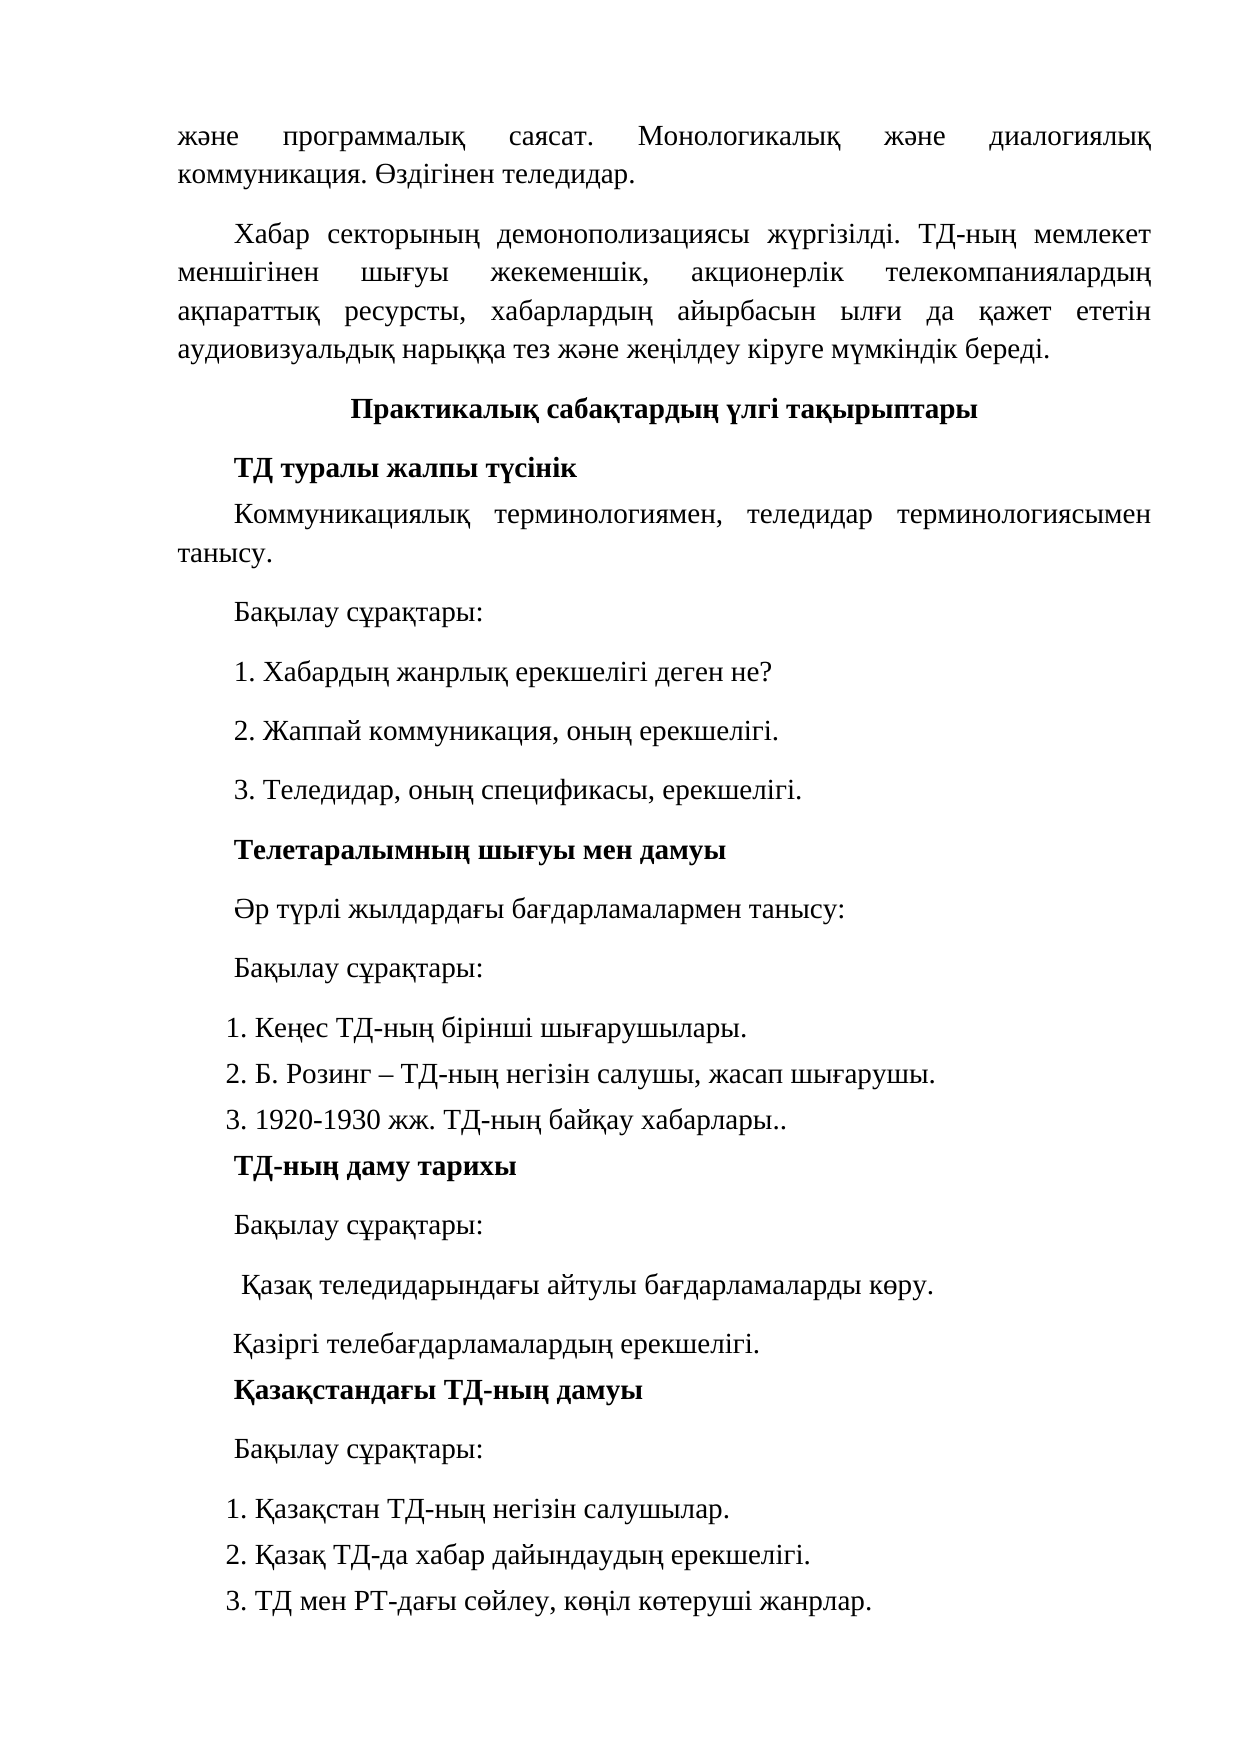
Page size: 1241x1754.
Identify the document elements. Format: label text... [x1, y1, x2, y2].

text 3. ТД мен РТ-дағы сөйлеу, көңіл көтеруші жанрлар. [207, 1583, 1152, 1617]
text 1. Кеңес ТД-ның бірінші шығарушылары. [207, 1010, 1152, 1043]
text Бақылау сұрақтары: [177, 951, 1152, 984]
text Хабар секторының демонополизациясы жүргiзiлді. ТД-ның мемлекет меншiгiнен шығуы жекеменшік, акционерлiк телекомпаниялардың ақпараттық ресурсты, хабарлардың айырбасын ылғи да қажет ететін аудиовизуальдық нарыққа тез және жеңiлдеу кiруге мүмкiндiк береді. [177, 216, 1152, 365]
text Телетаралымның шығуы мен дамуы [177, 832, 1152, 865]
text 2. Жаппай коммуникация, оның ерекшелiгi. [177, 713, 1152, 747]
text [177, 118, 1152, 190]
text Коммуникациялық терминологиямен, теледидар терминологиясымен танысу. [177, 496, 1152, 568]
text ТД туралы жалпы түсінік [177, 450, 1152, 484]
text Қазақстандағы ТД-ның дамуы [177, 1372, 1152, 1406]
text 2. Қазақ ТД-да хабар дайындаудың ерекшелігі. [207, 1537, 1152, 1571]
text ТД-ның даму тарихы [177, 1148, 1152, 1182]
text Қазақ теледидарындағы айтулы бағдарламаларды көру. [177, 1267, 1152, 1300]
text 1. Қазақстан ТД-ның негізін салушылар. [207, 1491, 1152, 1524]
text Бақылау сұрақтары: [177, 594, 1152, 628]
text Бақылау сұрақтары: [177, 1432, 1152, 1465]
text 3. Теледидар, оның спецификасы, ерекшелiгі. [177, 772, 1152, 806]
text Практикалық сабақтардың үлгі тақырыптары [177, 391, 1152, 424]
text 2. Б. Розинг – ТД-ның негізін салушы, жасап шығарушы. [207, 1056, 1152, 1089]
text Әр түрлі жылдардағы бағдарламалармен танысу: [177, 891, 1152, 925]
text Бақылау сұрақтары: [177, 1207, 1152, 1241]
text 3. 1920-1930 жж. ТД-ның байқау хабарлары.. [207, 1102, 1152, 1136]
text Қазіргі телебағдарламалардың ерекшелігі. [207, 1326, 1152, 1360]
text 1. Хабардың жанрлық ерекшелігі деген не? [177, 654, 1152, 687]
